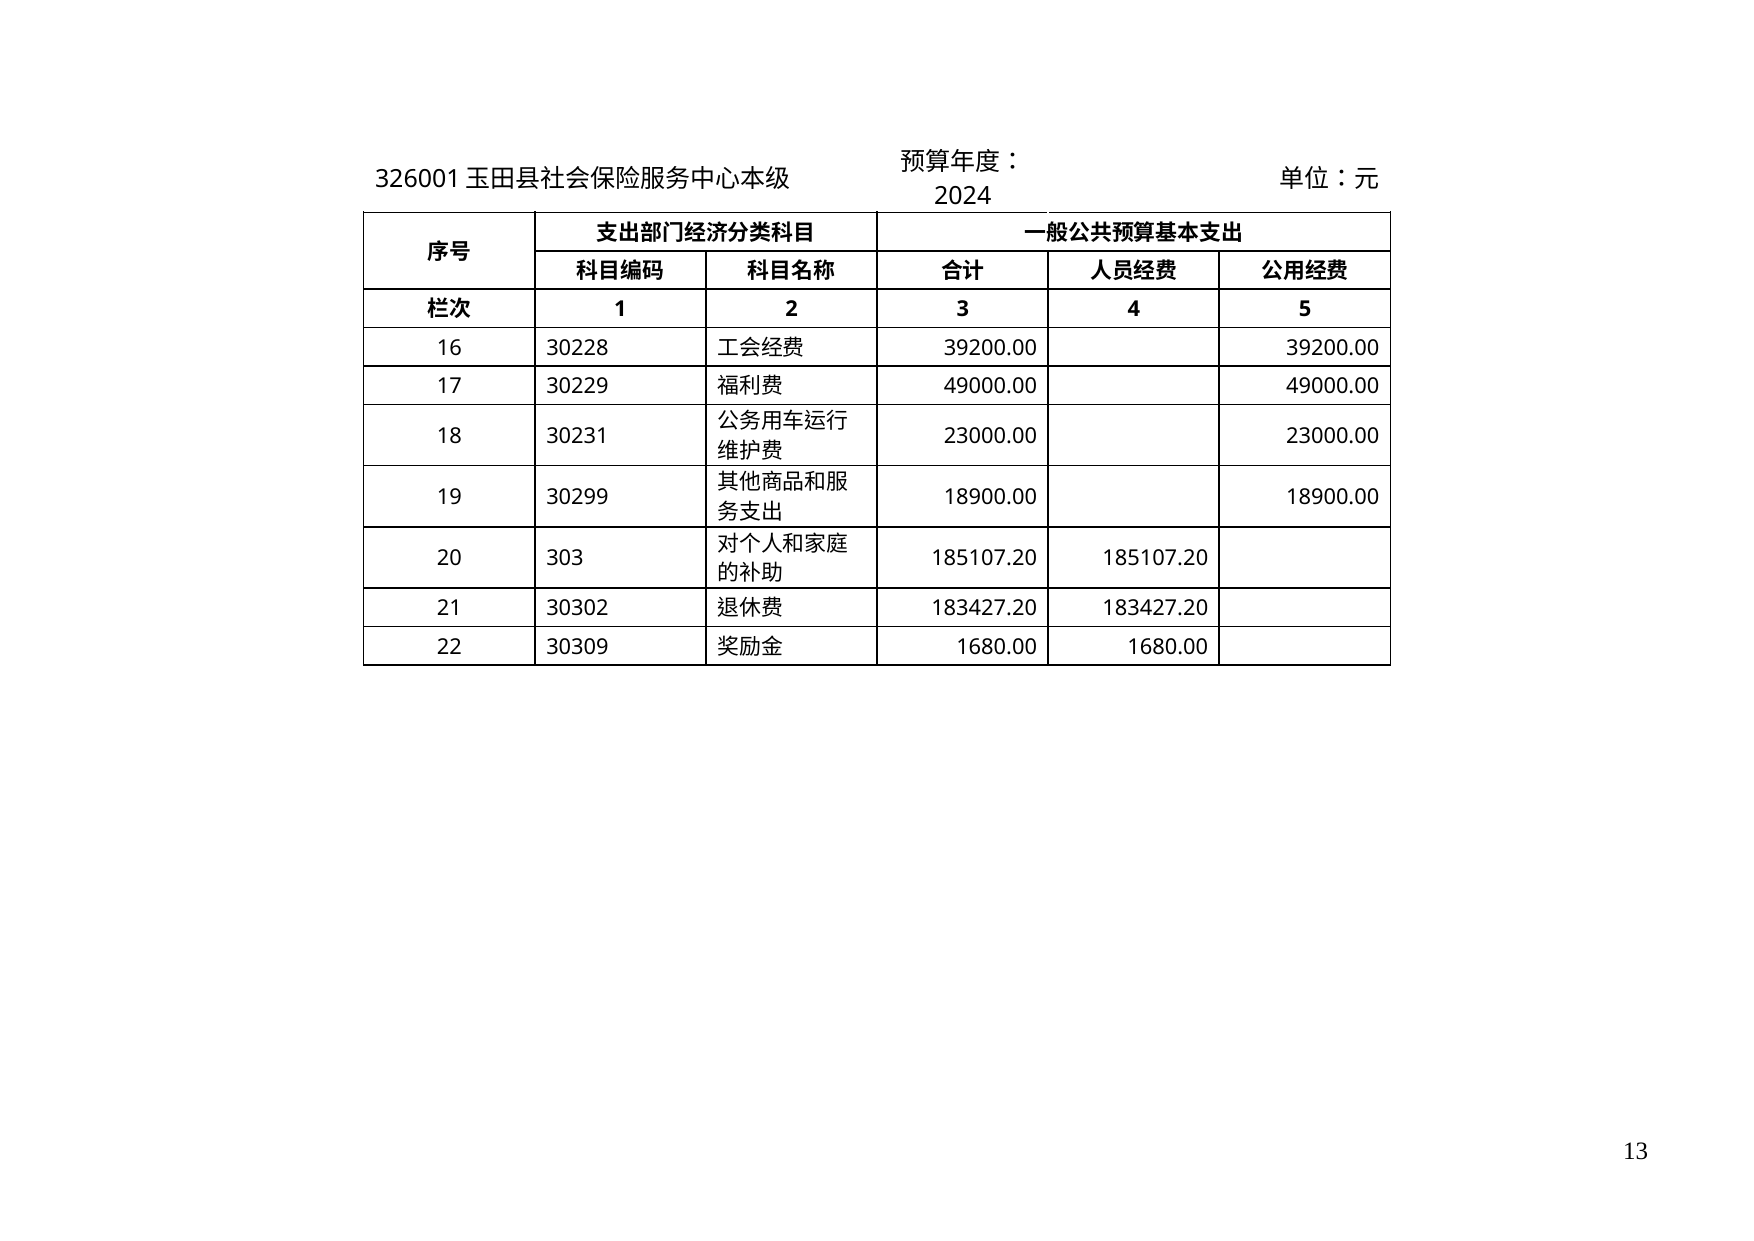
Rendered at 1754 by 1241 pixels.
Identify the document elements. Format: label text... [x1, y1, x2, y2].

table_cell 公用经费 [1220, 252, 1390, 288]
table_cell 39200.00 [1220, 328, 1390, 365]
table_cell 185107.20 [1049, 528, 1218, 587]
table_cell 30302 [536, 589, 705, 626]
table_cell 2 [707, 290, 876, 327]
table_cell 18900.00 [1220, 466, 1390, 526]
table_cell 183427.20 [1049, 589, 1218, 626]
table_cell 39200.00 [878, 328, 1047, 365]
table_cell 科目名称 [707, 252, 876, 288]
table_cell [1220, 627, 1390, 664]
table_cell 对个人和家庭的补助 [707, 528, 876, 587]
table_cell 23000.00 [1220, 405, 1390, 465]
table_cell 18900.00 [878, 466, 1047, 526]
table_cell 49000.00 [878, 367, 1047, 404]
table_cell 303 [536, 528, 705, 587]
table_cell 4 [1049, 290, 1218, 327]
table_cell 1 [536, 290, 705, 327]
table_cell [1049, 367, 1218, 404]
table_cell 支出部门经济分类科目 [536, 213, 876, 250]
table_cell 21 [364, 589, 534, 626]
table_cell 奖励金 [707, 627, 876, 664]
table_cell 183427.20 [878, 589, 1047, 626]
table_cell 序号 [364, 213, 534, 288]
table_cell [1049, 328, 1218, 365]
table_cell 1680.00 [1049, 627, 1218, 664]
table_cell 30309 [536, 627, 705, 664]
table_cell 185107.20 [878, 528, 1047, 587]
table_cell 合计 [878, 252, 1047, 288]
table_cell 1680.00 [878, 627, 1047, 664]
table_cell 科目编码 [536, 252, 705, 288]
table_cell 22 [364, 627, 534, 664]
table_cell 人员经费 [1049, 252, 1218, 288]
table_cell [1220, 528, 1390, 587]
table_cell 退休费 [707, 589, 876, 626]
table_cell 20 [364, 528, 534, 587]
table_cell [1049, 466, 1218, 526]
table_cell 3 [878, 290, 1047, 327]
table_cell 30229 [536, 367, 705, 404]
table_header 单位：元 [1049, 143, 1390, 211]
table_cell 公务用车运行维护费 [707, 405, 876, 465]
table_cell 19 [364, 466, 534, 526]
table_cell 30228 [536, 328, 705, 365]
table_header 预算年度：2024 [878, 143, 1047, 211]
table_cell 49000.00 [1220, 367, 1390, 404]
table_cell 其他商品和服务支出 [707, 466, 876, 526]
table_cell 17 [364, 367, 534, 404]
table_cell 栏次 [364, 290, 534, 327]
table_cell 23000.00 [878, 405, 1047, 465]
table_cell 一般公共预算基本支出 [878, 213, 1390, 250]
table_cell 工会经费 [707, 328, 876, 365]
table_cell 福利费 [707, 367, 876, 404]
table_cell 16 [364, 328, 534, 365]
table_header 326001玉田县社会保险服务中心本级 [364, 143, 876, 211]
table_cell 30299 [536, 466, 705, 526]
table_cell 18 [364, 405, 534, 465]
table_cell 5 [1220, 290, 1390, 327]
table_cell [1220, 589, 1390, 626]
table_cell 30231 [536, 405, 705, 465]
table_cell [1049, 405, 1218, 465]
